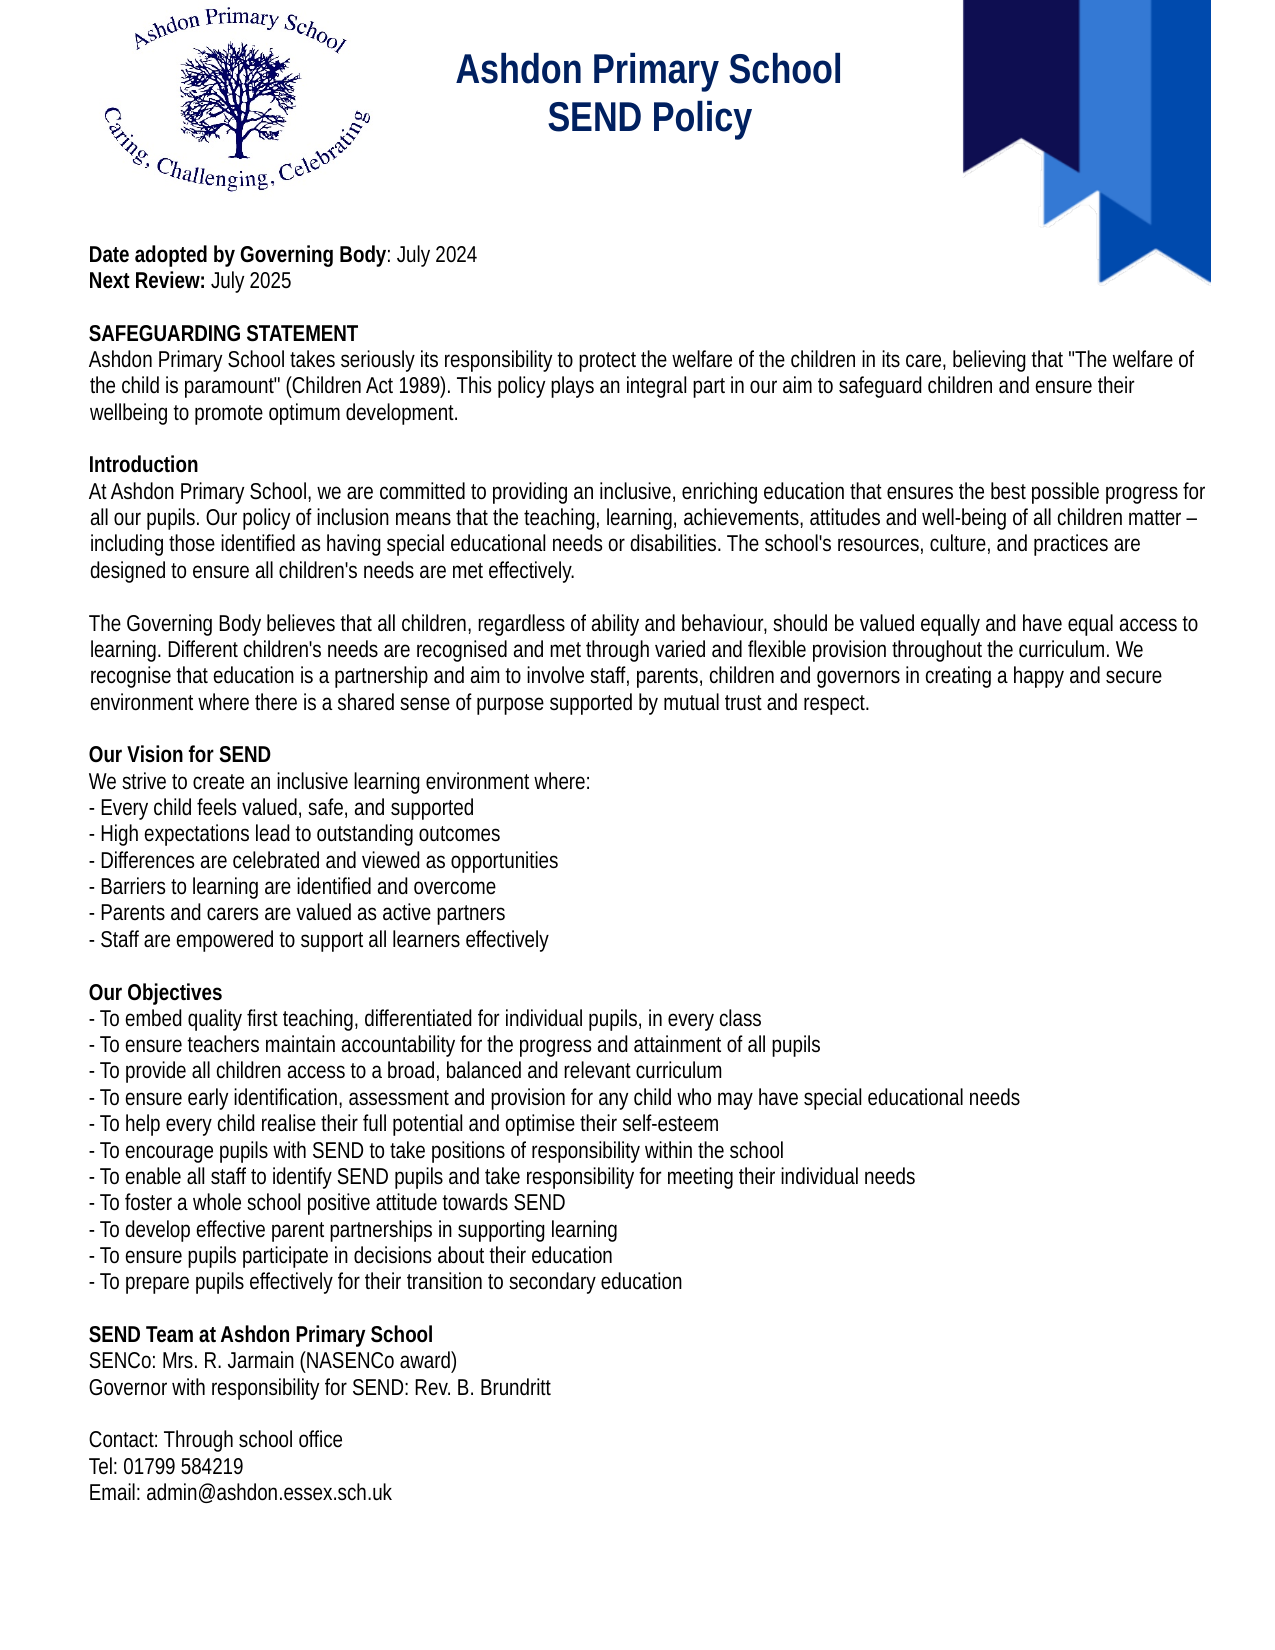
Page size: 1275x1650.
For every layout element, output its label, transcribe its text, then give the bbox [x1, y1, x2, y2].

text - To prepare pupils effectively for their transition to secondary education [89, 1268, 1211, 1295]
text - To ensure pupils participate in decisions about their education [89, 1242, 1211, 1268]
text SEND Team at Ashdon Primary School [89, 1321, 1211, 1347]
text SEND Policy [386, 92, 962, 140]
text Contact: Through school office [89, 1426, 1211, 1453]
text - To embed quality first teaching, differentiated for individual pupils, in every class [89, 1005, 1211, 1031]
text - Barriers to learning are identified and overcome [89, 873, 1211, 899]
text At Ashdon Primary School, we are committed to providing an inclusive, enriching education that ensures the best possible progress for all our pupils. Our policy of inclusion means that the teaching, learning, achievements, attitudes and well-being of all children matter – including those identified as having special educational needs or disabilities. The school's resources, culture, and practices are designed to ensure all children's needs are met effectively. [89, 478, 1211, 583]
text Our Objectives [89, 978, 1211, 1005]
text Ashdon Primary School takes seriously its responsibility to protect the welfare of the children in its care, believing that "The welfare of the child is paramount" (Children Act 1989). This policy plays an integral part in our aim to safeguard children and ensure their wellbeing to promote optimum development. [89, 346, 1211, 425]
text Date adopted by Governing Body: July 2024 [89, 241, 962, 267]
text - To ensure early identification, assessment and provision for any child who may have special educational needs [89, 1084, 1211, 1110]
text - To develop effective parent partnerships in supporting learning [89, 1216, 1211, 1242]
text - Parents and carers are valued as active partners [89, 899, 1211, 926]
text Email: admin@ashdon.essex.sch.uk [89, 1479, 1211, 1506]
text Next Review: July 2025 [89, 267, 962, 293]
text We strive to create an inclusive learning environment where: [89, 768, 1211, 794]
text SENCo: Mrs. R. Jarmain (NASENCo award) [89, 1347, 1211, 1374]
text - High expectations lead to outstanding outcomes [89, 820, 1211, 847]
text Our Vision for SEND [89, 741, 1211, 768]
text Tel: 01799 584219 [89, 1453, 1211, 1479]
text - Every child feels valued, safe, and supported [89, 794, 1211, 820]
text - To help every child realise their full potential and optimise their self-esteem [89, 1110, 1211, 1137]
picture [962, 0, 1211, 294]
text - To foster a whole school positive attitude towards SEND [89, 1189, 1211, 1216]
text - To enable all staff to identify SEND pupils and take responsibility for meeting their individual needs [89, 1163, 1211, 1189]
text - To encourage pupils with SEND to take positions of responsibility within the school [89, 1137, 1211, 1163]
text Governor with responsibility for SEND: Rev. B. Brundritt [89, 1374, 1211, 1400]
text - To provide all children access to a broad, balanced and relevant curriculum [89, 1057, 1211, 1084]
text - To ensure teachers maintain accountability for the progress and attainment of all pupils [89, 1031, 1211, 1057]
text SAFEGUARDING STATEMENT [89, 319, 1211, 346]
text - Differences are celebrated and viewed as opportunities [89, 847, 1211, 873]
text - Staff are empowered to support all learners effectively [89, 926, 1211, 952]
picture [88, 0, 386, 199]
text The Governing Body believes that all children, regardless of ability and behaviour, should be valued equally and have equal access to learning. Different children's needs are recognised and met through varied and flexible provision throughout the curriculum. We recognise that education is a partnership and aim to involve staff, parents, children and governors in creating a happy and secure environment where there is a shared sense of purpose supported by mutual trust and respect. [89, 609, 1211, 715]
subtitle Ashdon Primary School [386, 44, 962, 92]
text Introduction [89, 451, 1211, 478]
